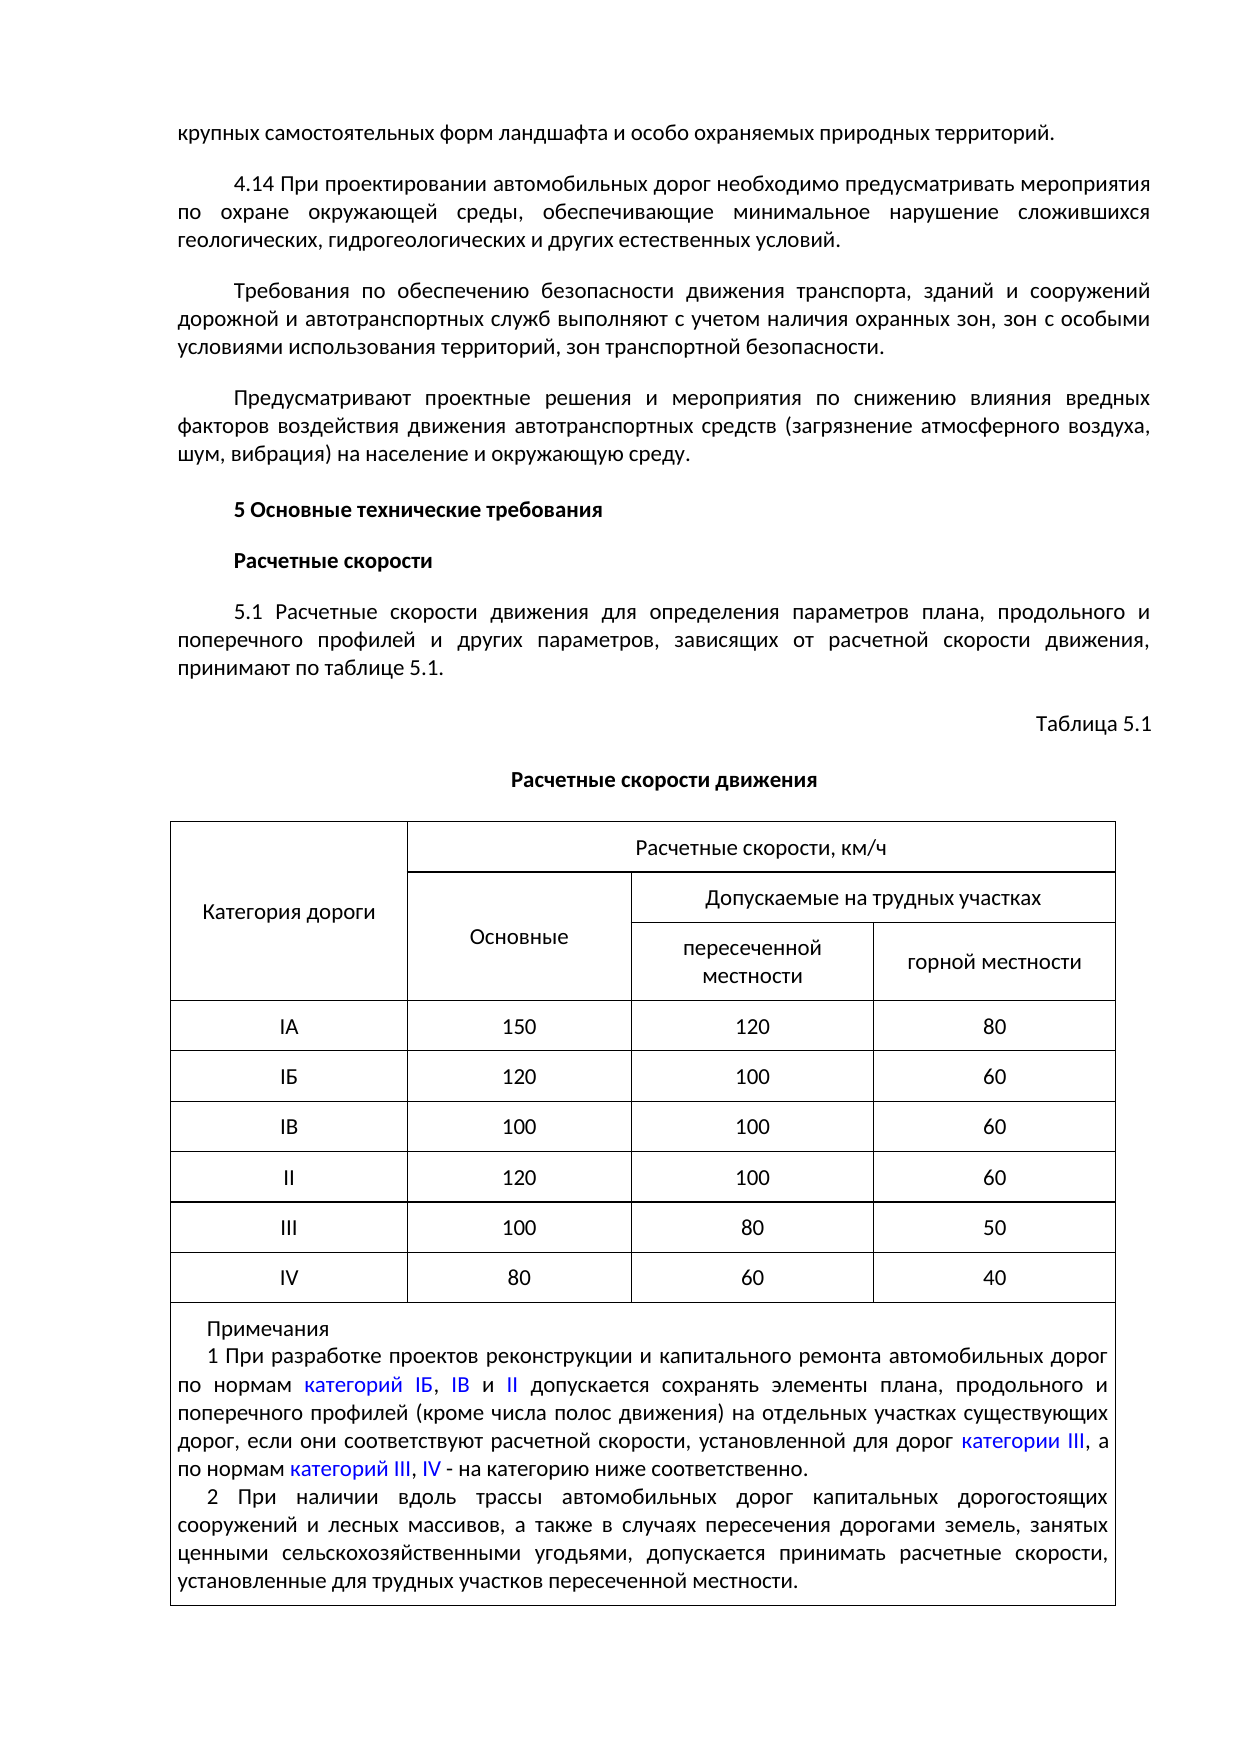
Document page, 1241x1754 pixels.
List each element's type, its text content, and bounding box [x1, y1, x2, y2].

table_cell 100 [632, 1152, 873, 1201]
table_cell Допускаемые на трудных участках [632, 873, 1115, 922]
table_cell 100 [632, 1051, 873, 1101]
text 5.1 Расчетные скорости движения для определения параметров плана, продольного и поперечного профилей и других параметров, зависящих от расчетной скорости движения, принимают по таблице 5.1. [177, 597, 1152, 681]
table_cell горной местности [874, 923, 1115, 1000]
table_cell 120 [408, 1051, 631, 1101]
table_cell IV [171, 1253, 407, 1302]
table_cell 40 [874, 1253, 1115, 1302]
table_cell 60 [874, 1051, 1115, 1101]
table_cell 120 [408, 1152, 631, 1201]
text Расчетные скорости [177, 546, 1152, 574]
table_cell 100 [408, 1102, 631, 1151]
table_cell Основные [408, 873, 631, 1000]
title 5 Основные технические требования [177, 495, 1152, 523]
table_cell 50 [874, 1203, 1115, 1252]
table_header Расчетные скорости, км/ч [408, 822, 1115, 871]
table_cell 150 [408, 1001, 631, 1050]
text Расчетные скорости движения [177, 765, 1152, 793]
table_cell 100 [408, 1203, 631, 1252]
text 4.14 При проектировании автомобильных дорог необходимо предусматривать мероприятия по охране окружающей среды, обеспечивающие минимальное нарушение сложившихся геологических, гидрогеологических и других естественных условий. [177, 169, 1152, 253]
table_cell II [171, 1152, 407, 1201]
table_cell 60 [874, 1102, 1115, 1151]
table_cell 120 [632, 1001, 873, 1050]
table_cell 60 [632, 1253, 873, 1302]
table_cell 60 [874, 1152, 1115, 1201]
table_cell пересеченной местности [632, 923, 873, 1000]
table_cell Примечания 1 При разработке проектов реконструкции и капитального ремонта автомобильных дорог по нормам категорий IБ, IВ и II допускается сохранять элементы плана, продольного и поперечного профилей (кроме числа полос движения) на отдельных участках существующих дорог, если они соответствуют расчетной скорости, установленной для дорог категории III, а по нормам категорий III, IV - на категорию ниже соответственно. 2 При наличии вдоль трассы автомобильных дорог капитальных дорогостоящих сооружений и лесных массивов, а также в случаях пересечения дорогами земель, занятых ценными сельскохозяйственными угодьями, допускается принимать расчетные скорости, установленные для трудных участков пересеченной местности. [171, 1303, 1115, 1604]
table_cell IА [171, 1001, 407, 1050]
table_cell III [171, 1203, 407, 1252]
table_cell 80 [408, 1253, 631, 1302]
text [177, 118, 1152, 146]
table_cell 100 [632, 1102, 873, 1151]
text Требования по обеспечению безопасности движения транспорта, зданий и сооружений дорожной и автотранспортных служб выполняют с учетом наличия охранных зон, зон с особыми условиями использования территорий, зон транспортной безопасности. [177, 276, 1152, 360]
table_cell 80 [874, 1001, 1115, 1050]
table_header Категория дороги [171, 822, 407, 1000]
table_cell IБ [171, 1051, 407, 1101]
text Таблица 5.1 [177, 709, 1152, 737]
table_cell 80 [632, 1203, 873, 1252]
table_cell IВ [171, 1102, 407, 1151]
text Предусматривают проектные решения и мероприятия по снижению влияния вредных факторов воздействия движения автотранспортных средств (загрязнение атмосферного воздуха, шум, вибрация) на население и окружающую среду. [177, 383, 1152, 467]
